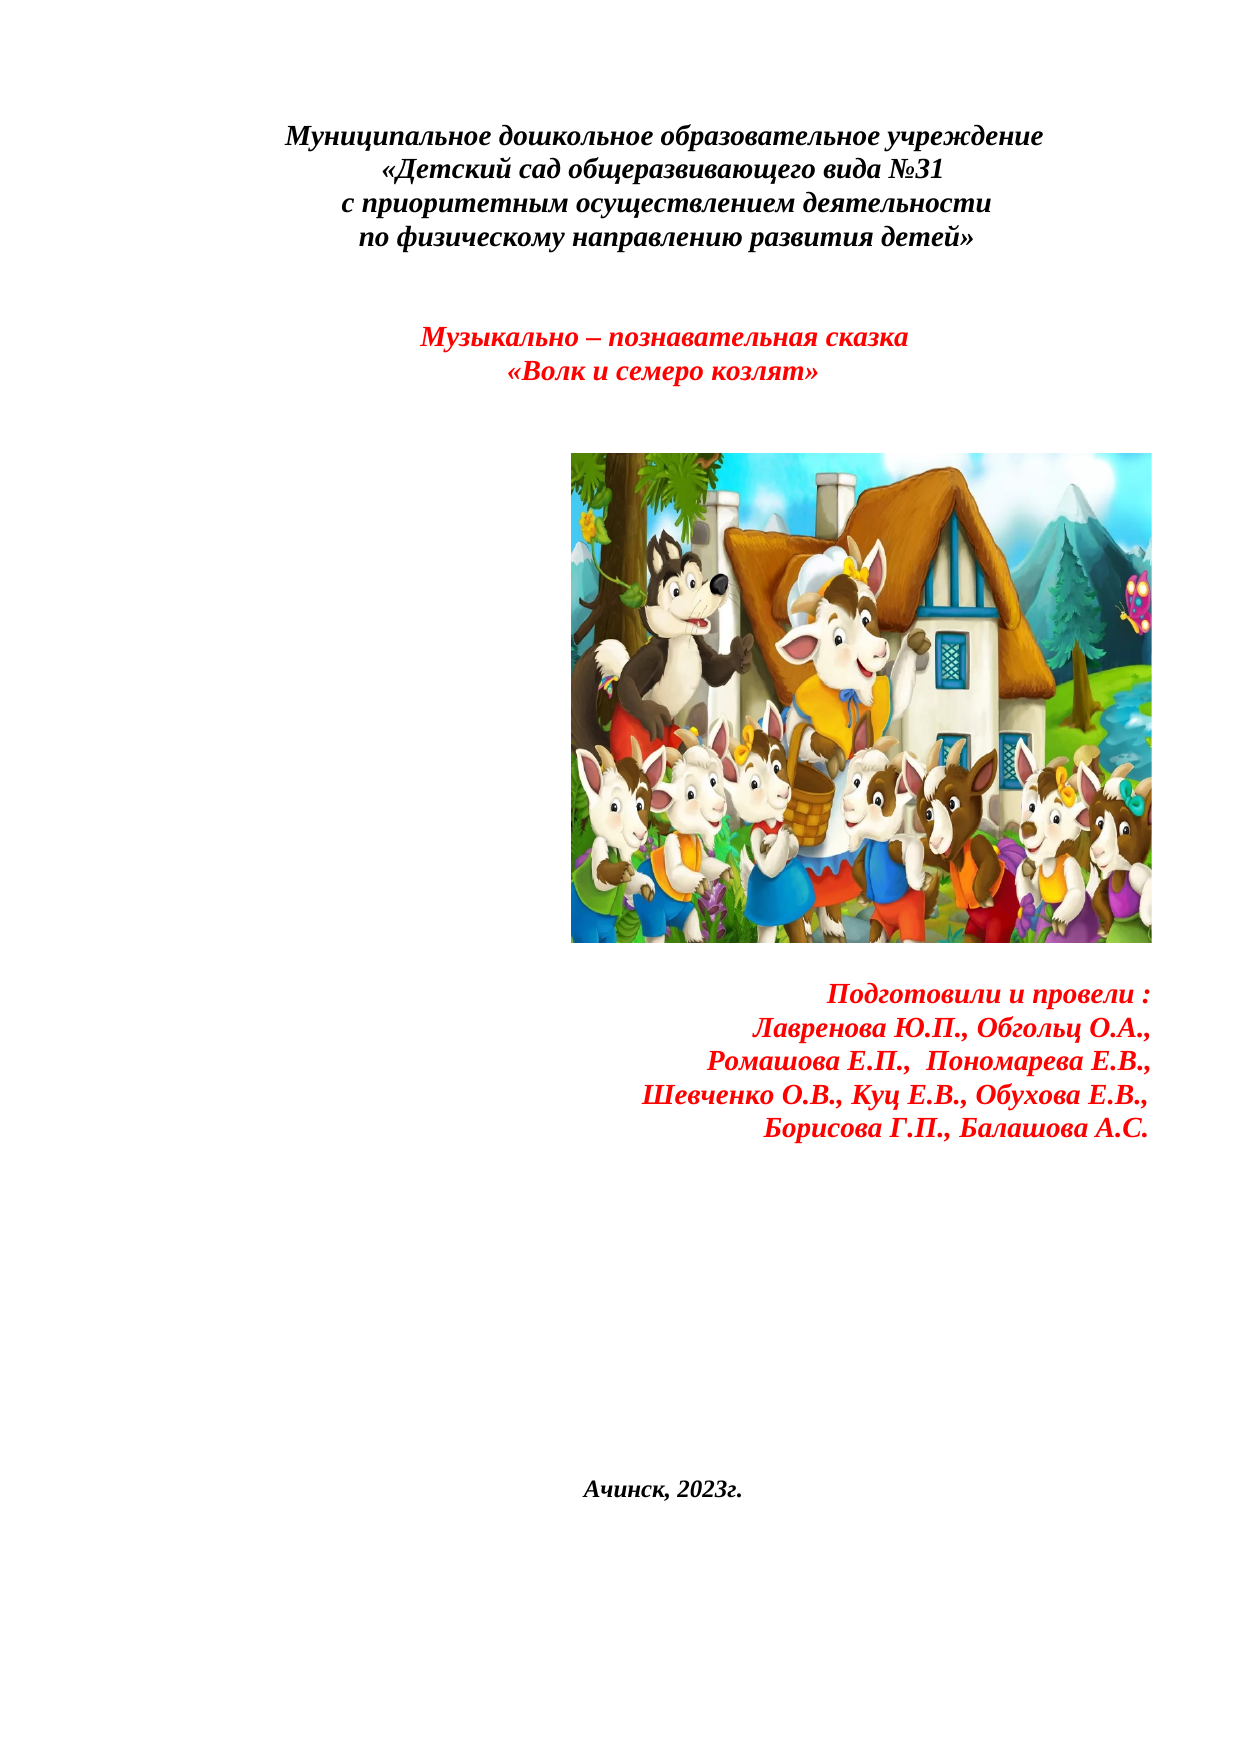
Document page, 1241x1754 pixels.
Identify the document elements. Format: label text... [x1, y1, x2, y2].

text Ромашова Е.П., Пономарева Е.В., [177, 1043, 1152, 1077]
picture [598, 934, 607, 943]
text Лавренова Ю.П., Обгольц О.А., [177, 1010, 1152, 1043]
text «Волк и семеро козлят» [177, 353, 1152, 386]
text по физическому направлению развития детей» [177, 219, 1152, 252]
text Ачинск, 2023г. [177, 1474, 1152, 1503]
text Муниципальное дошкольное образовательное учреждение [177, 118, 1152, 152]
text Шевченко О.В., Куц Е.В., Обухова Е.В., [177, 1077, 1152, 1110]
text с приоритетным осуществлением деятельности [177, 185, 1152, 219]
text Борисова Г.П., Балашова А.С. [177, 1110, 1152, 1144]
text Музыкально – познавательная сказка [177, 319, 1152, 353]
text Подготовили и провели : [177, 976, 1152, 1010]
text «Детский сад общеразвивающего вида №31 [177, 152, 1152, 185]
picture [571, 453, 1152, 943]
